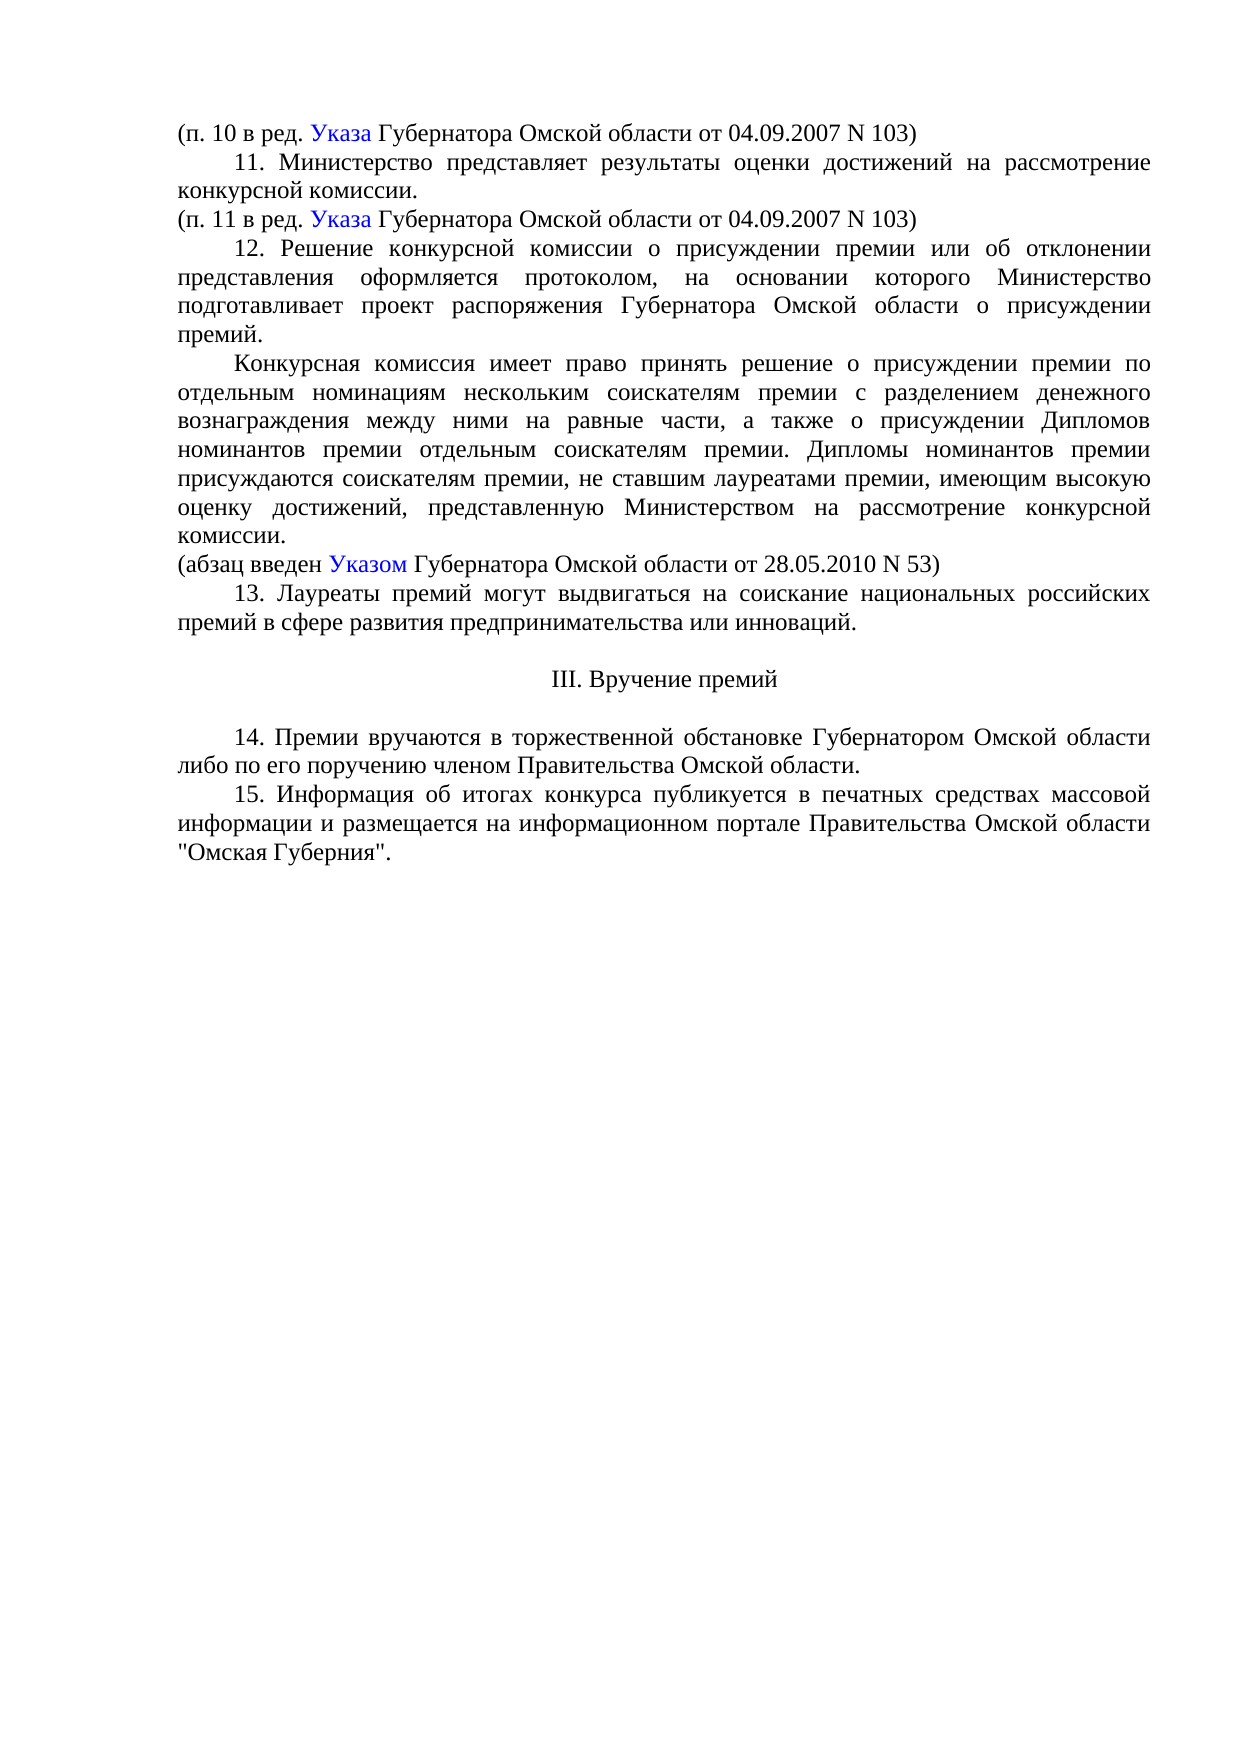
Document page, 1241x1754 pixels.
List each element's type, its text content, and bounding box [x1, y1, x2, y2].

text (абзац введен Указом Губернатора Омской области от 28.05.2010 N 53) [177, 549, 1152, 578]
text 12. Решение конкурсной комиссии о присуждении премии или об отклонении представления оформляется протоколом, на основании которого Министерство подготавливает проект распоряжения Губернатора Омской области о присуждении премий. [177, 233, 1152, 348]
text 11. Министерство представляет результаты оценки достижений на рассмотрение конкурсной комиссии. [177, 147, 1152, 204]
text Конкурсная комиссия имеет право принять решение о присуждении премии по отдельным номинациям нескольким соискателям премии с разделением денежного вознаграждения между ними на равные части, а также о присуждении Дипломов номинантов премии отдельным соискателям премии. Дипломы номинантов премии присуждаются соискателям премии, не ставшим лауреатами премии, имеющим высокую оценку достижений, представленную Министерством на рассмотрение конкурсной комиссии. [177, 348, 1152, 549]
text 14. Премии вручаются в торжественной обстановке Губернатором Омской области либо по его поручению членом Правительства Омской области. [177, 722, 1152, 779]
text (п. 11 в ред. Указа Губернатора Омской области от 04.09.2007 N 103) [177, 204, 1152, 233]
text III. Вручение премий [177, 664, 1152, 693]
text 15. Информация об итогах конкурса публикуется в печатных средствах массовой информации и размещается на информационном портале Правительства Омской области "Омская Губерния". [177, 779, 1152, 866]
text (п. 10 в ред. Указа Губернатора Омской области от 04.09.2007 N 103) [177, 118, 1152, 147]
text 13. Лауреаты премий могут выдвигаться на соискание национальных российских премий в сфере развития предпринимательства или инноваций. [177, 578, 1152, 636]
